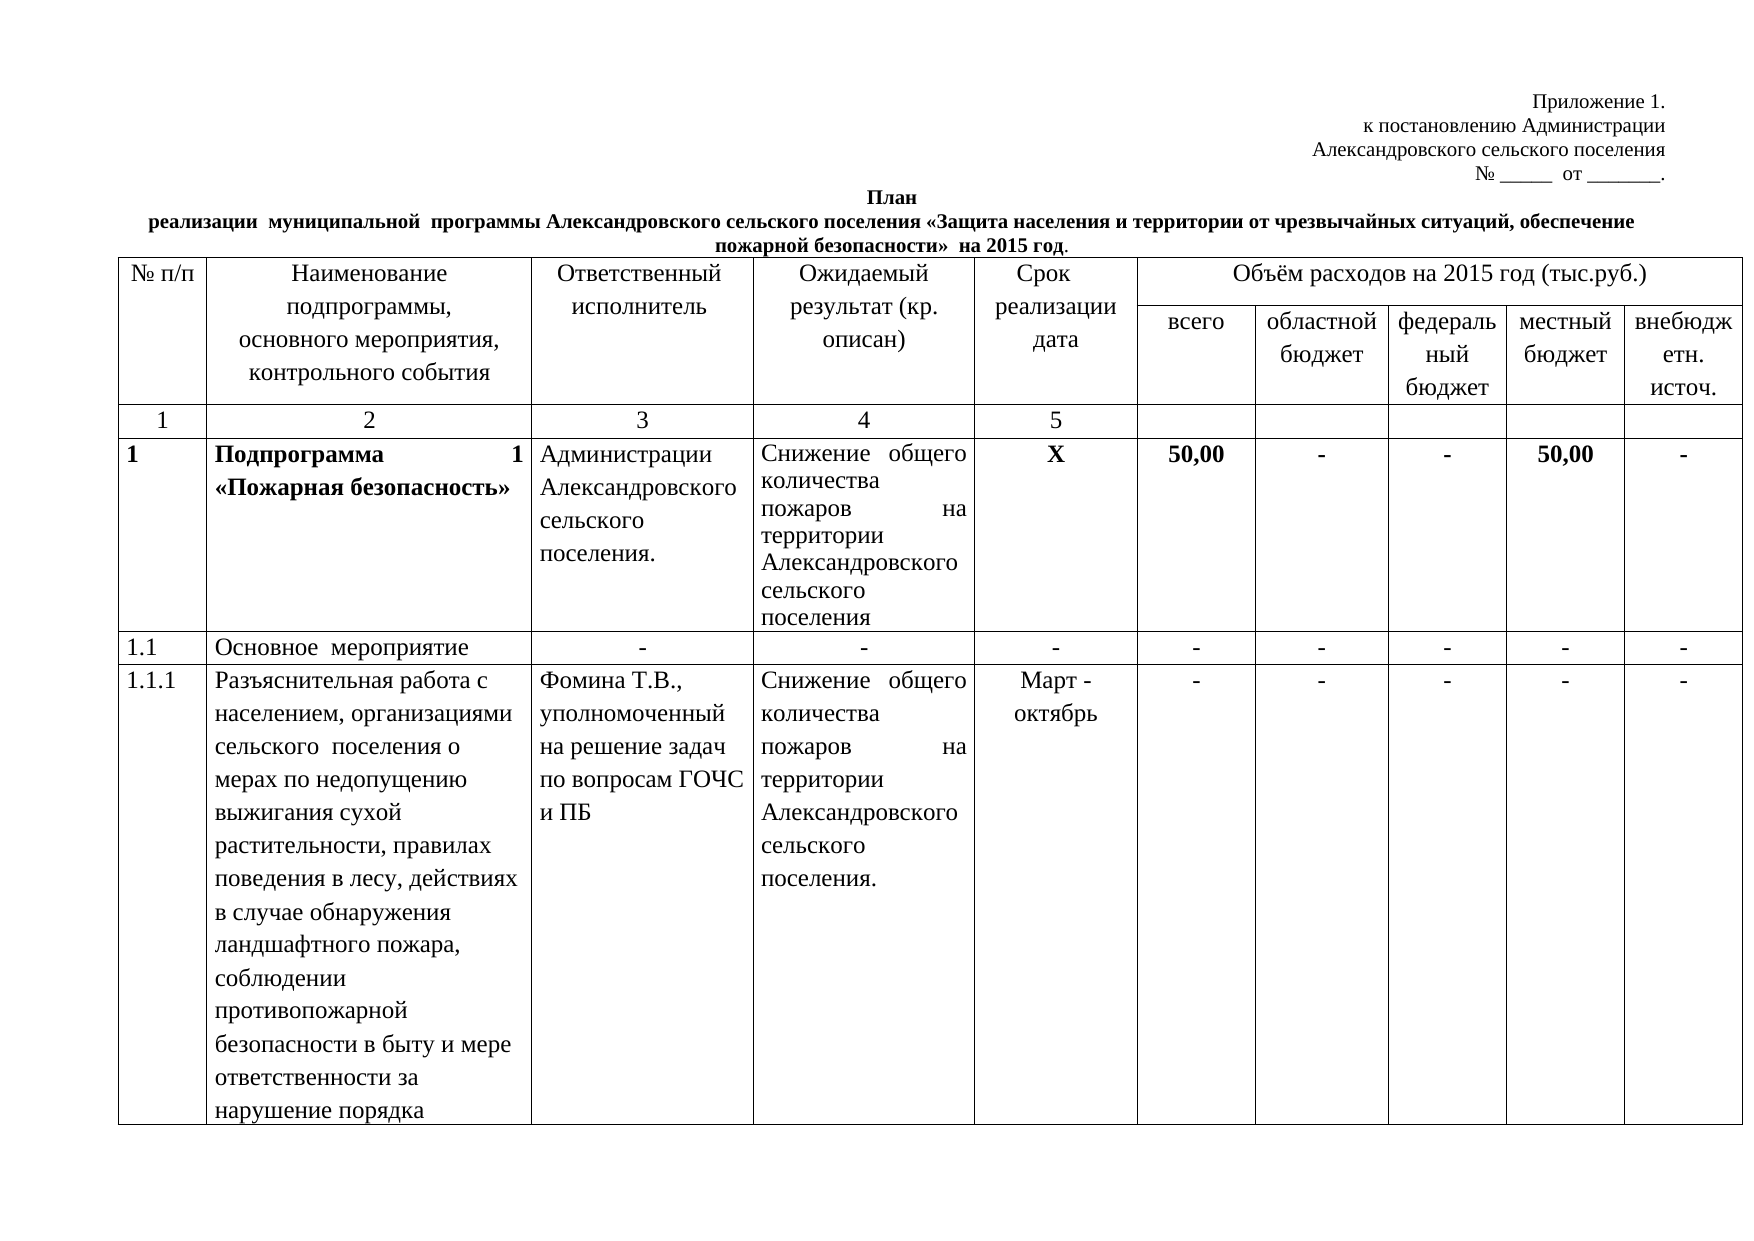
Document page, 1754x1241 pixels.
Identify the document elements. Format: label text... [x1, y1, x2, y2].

text № _____ от _______. [118, 161, 1665, 185]
table_cell 50,00 [1138, 439, 1255, 631]
table_cell - [532, 632, 753, 664]
table_cell 4 [754, 405, 974, 438]
table_cell Снижение общего количества пожаров на территории Александровского сельского поселения [754, 439, 974, 631]
text Приложение 1. [118, 89, 1665, 113]
table_cell [1256, 405, 1388, 438]
table_cell - [1256, 632, 1388, 664]
table_cell [1507, 405, 1624, 438]
table_cell 1 [119, 439, 206, 631]
table_cell федеральный бюджет [1389, 306, 1506, 404]
table_cell 50,00 [1507, 439, 1624, 631]
table_cell - [975, 632, 1137, 664]
table_cell Администрации Александровского сельского поселения. [532, 439, 753, 631]
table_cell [754, 665, 974, 1123]
table_cell - [754, 632, 974, 664]
table_header Срок реализации дата [975, 258, 1137, 404]
table_cell - [1507, 665, 1624, 1123]
table_cell [1389, 405, 1506, 438]
table_cell местный бюджет [1507, 306, 1624, 404]
table_cell - [1256, 439, 1388, 631]
table_cell 1.1.1 [119, 665, 206, 1123]
table_header Наименование подпрограммы, основного мероприятия, контрольного события [207, 258, 531, 404]
table_header № п/п [119, 258, 206, 404]
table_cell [532, 665, 753, 1123]
table_cell областной бюджет [1256, 306, 1388, 404]
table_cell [207, 665, 531, 1123]
table_cell - [1256, 665, 1388, 1123]
text Александровского сельского поселения [118, 137, 1665, 161]
table_cell 1.1 [119, 632, 206, 664]
table_header Ответственный исполнитель [532, 258, 753, 404]
table_cell - [1625, 632, 1742, 664]
text План [118, 185, 1665, 209]
table_cell 3 [532, 405, 753, 438]
table_cell 5 [975, 405, 1137, 438]
table_cell - [1389, 439, 1506, 631]
table_cell Основное мероприятие [207, 632, 531, 664]
table_cell X [975, 439, 1137, 631]
table_cell 1 [119, 405, 206, 438]
table_cell внебюджетн. источ. [1625, 306, 1742, 404]
text реализации муниципальной программы Александровского сельского поселения «Защита населения и территории от чрезвычайных ситуаций, обеспечение пожарной безопасности» на 2015 год. [118, 209, 1665, 257]
table_cell - [1625, 665, 1742, 1123]
table_cell - [1138, 665, 1255, 1123]
table_cell 2 [207, 405, 531, 438]
table_cell [1138, 405, 1255, 438]
table_cell всего [1138, 306, 1255, 404]
table_cell - [1507, 632, 1624, 664]
table_cell - [1389, 632, 1506, 664]
table_cell - [1138, 632, 1255, 664]
text к постановлению Администрации [118, 113, 1665, 137]
table_cell - [1389, 665, 1506, 1123]
table_cell Подпрограмма 1 «Пожарная безопасность» [207, 439, 531, 631]
table_cell - [1625, 439, 1742, 631]
table_cell [1625, 405, 1742, 438]
table_header Ожидаемый результат (кр. описан) [754, 258, 974, 404]
table_header Объём расходов на 2015 год (тыс.руб.) [1138, 258, 1742, 305]
table_cell Март - октябрь [975, 665, 1137, 1123]
